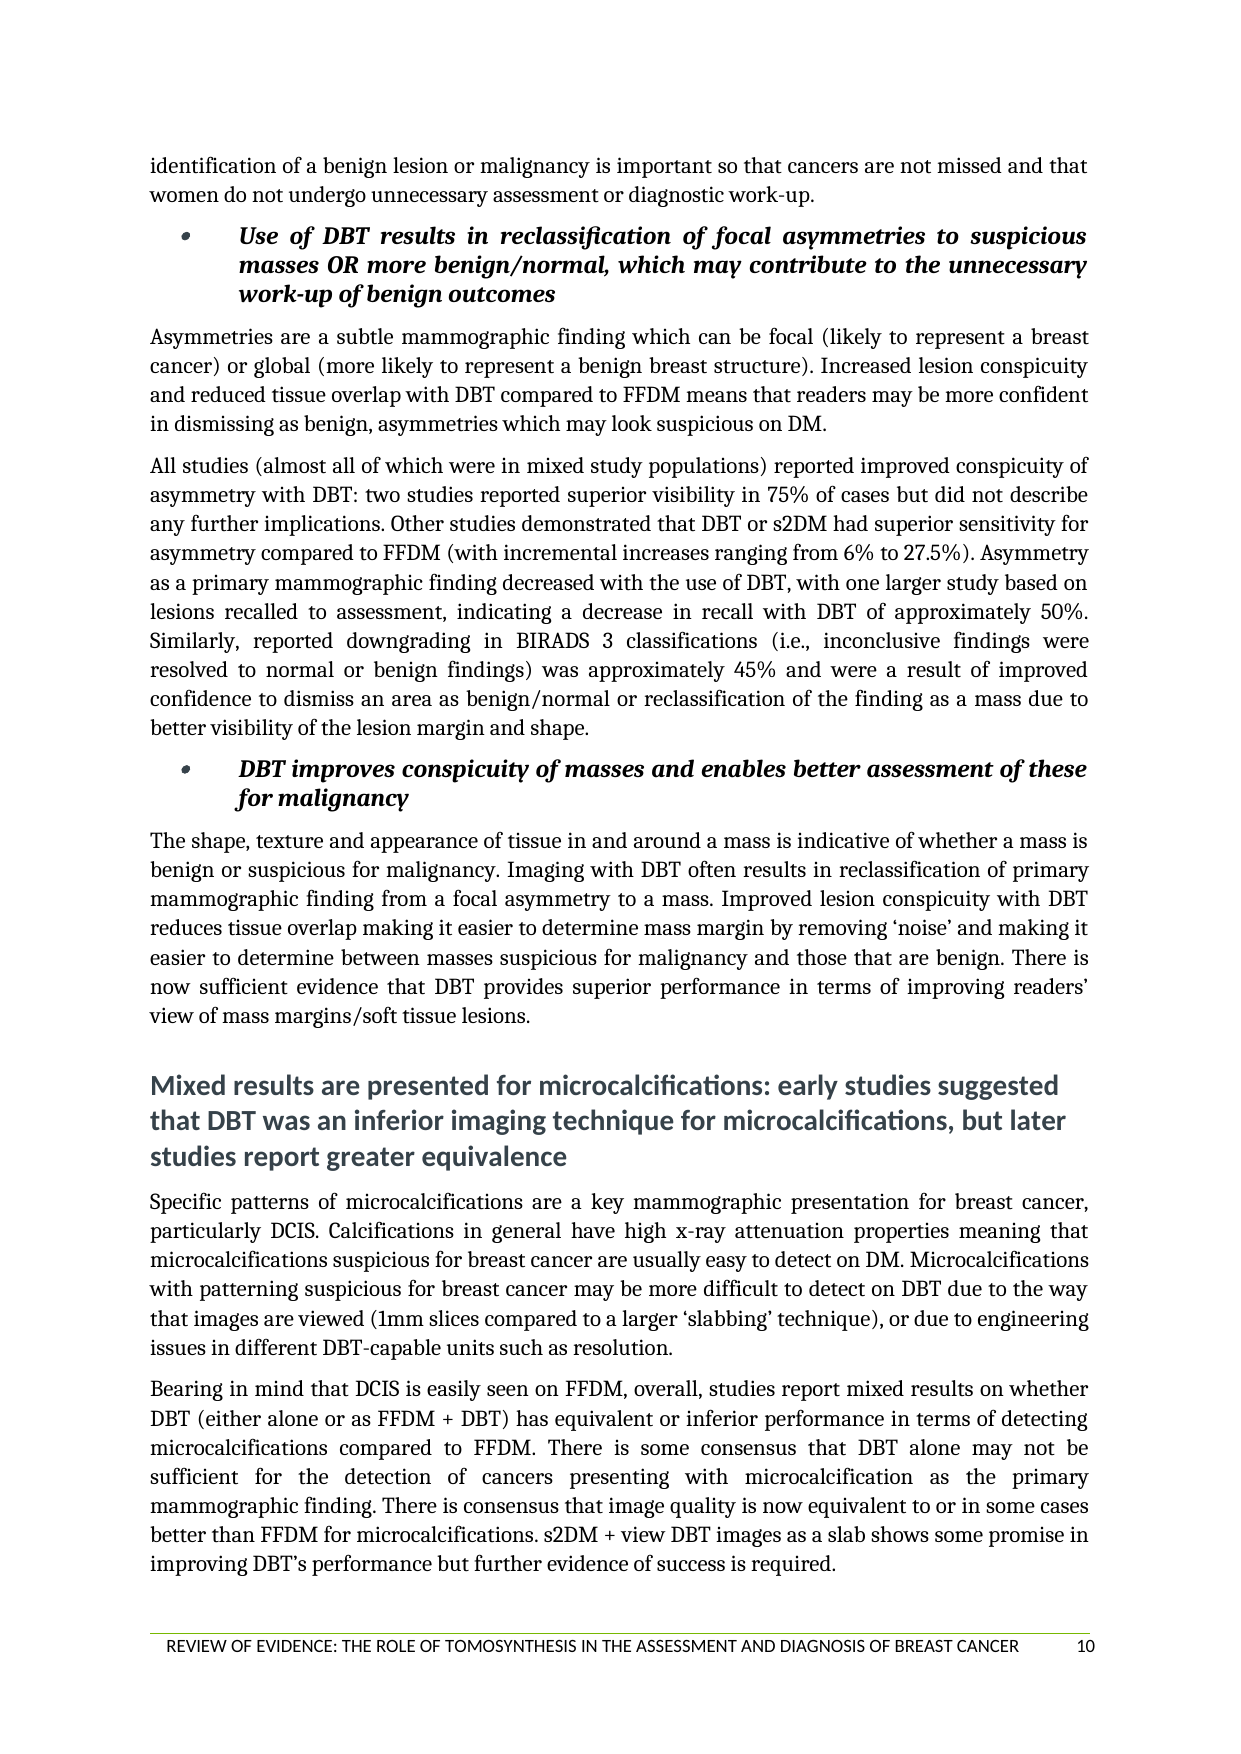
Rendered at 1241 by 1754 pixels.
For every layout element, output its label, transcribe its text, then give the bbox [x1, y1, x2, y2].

list Use of DBT results in reclassification of focal asymmetries to suspicious masses OR more benign/normal, which may contribute to the unnecessary work-up of benign outcomes [179, 221, 1090, 308]
subtitle Mixed results are presented for microcalcifications: early studies suggested that DBT was an inferior imaging technique for microcalcifications, but later studies report greater equivalence [150, 1067, 1090, 1173]
text The shape, texture and appearance of tissue in and around a mass is indicative of whether a mass is benign or suspicious for malignancy. Imaging with DBT often results in reclassification of primary mammographic finding from a focal asymmetry to a mass. Improved lesion conspicuity with DBT reduces tissue overlap making it easier to determine mass margin by removing ‘noise’ and making it easier to determine between masses suspicious for malignancy and those that are benign. There is now sufficient evidence that DBT provides superior performance in terms of improving readers’ view of mass margins/soft tissue lesions. [150, 825, 1090, 1029]
list DBT improves conspicuity of masses and enables better assessment of these for malignancy [179, 754, 1090, 812]
text All studies (almost all of which were in mixed study populations) reported improved conspicuity of asymmetry with DBT: two studies reported superior visibility in 75% of cases but did not describe any further implications. Other studies demonstrated that DBT or s2DM had superior sensitivity for asymmetry compared to FFDM (with incremental increases ranging from 6% to 27.5%). Asymmetry as a primary mammographic finding decreased with the use of DBT, with one larger study based on lesions recalled to assessment, indicating a decrease in recall with DBT of approximately 50%. Similarly, reported downgrading in BIRADS 3 classifications (i.e., inconclusive findings were resolved to normal or benign findings) was approximately 45% and were a result of improved confidence to dismiss an area as benign/normal or reclassification of the finding as a mass due to better visibility of the lesion margin and shape. [150, 450, 1090, 742]
text Asymmetries are a subtle mammographic finding which can be focal (likely to represent a breast cancer) or global (more likely to represent a benign breast structure). Increased lesion conspicuity and reduced tissue overlap with DBT compared to FFDM means that readers may be more confident in dismissing as benign, asymmetries which may look suspicious on DM. [150, 321, 1090, 437]
text Specific patterns of microcalcifications are a key mammographic presentation for breast cancer, particularly DCIS. Calcifications in general have high x-ray attenuation properties meaning that microcalcifications suspicious for breast cancer are usually easy to detect on DM. Microcalcifications with patterning suspicious for breast cancer may be more difficult to detect on DBT due to the way that images are viewed (1mm slices compared to a larger ‘slabbing’ technique), or due to engineering issues in different DBT-capable units such as resolution. [150, 1186, 1090, 1361]
text Bearing in mind that DCIS is easily seen on FFDM, overall, studies report mixed results on whether DBT (either alone or as FFDM + DBT) has equivalent or inferior performance in terms of detecting microcalcifications compared to FFDM. There is some consensus that DBT alone may not be sufficient for the detection of cancers presenting with microcalcification as the primary mammographic finding. There is consensus that image quality is now equivalent to or in some cases better than FFDM for microcalcifications. s2DM + view DBT images as a slab shows some promise in improving DBT’s performance but further evidence of success is required. [150, 1373, 1090, 1578]
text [150, 150, 1090, 208]
